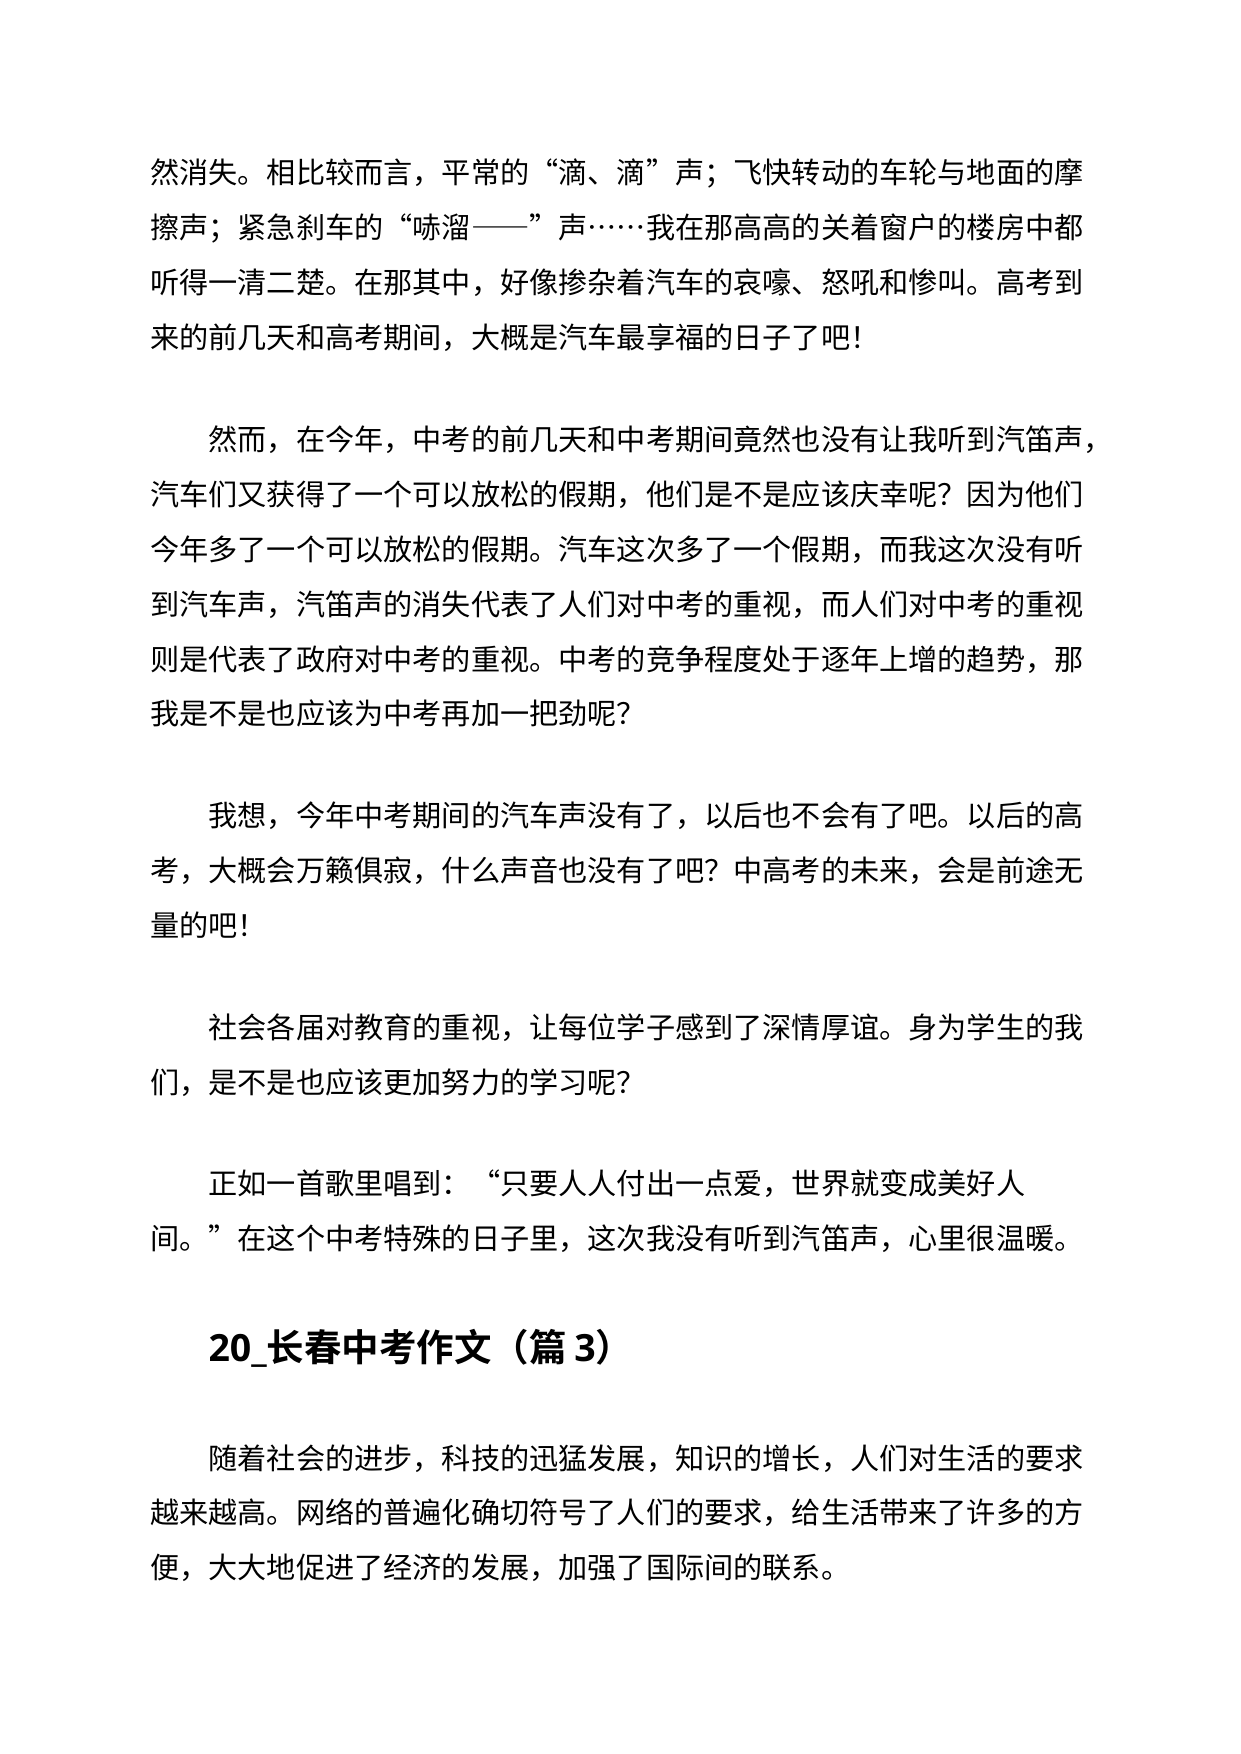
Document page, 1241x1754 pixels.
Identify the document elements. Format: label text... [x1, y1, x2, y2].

text 随着社会的进步，科技的迅猛发展，知识的增长，人们对生活的要求越来越高。网络的普遍化确切符号了人们的要求，给生活带来了许多的方便，大大地促进了经济的发展，加强了国际间的联系。 [150, 1435, 1090, 1587]
text 社会各届对教育的重视，让每位学子感到了深情厚谊。身为学生的我们，是不是也应该更加努力的学习呢？ [150, 1004, 1090, 1101]
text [150, 150, 1090, 357]
text 20_长春中考作文（篇3） [150, 1318, 1090, 1372]
text 然而，在今年，中考的前几天和中考期间竟然也没有让我听到汽笛声，汽车们又获得了一个可以放松的假期，他们是不是应该庆幸呢？因为他们今年多了一个可以放松的假期。汽车这次多了一个假期，而我这次没有听到汽车声，汽笛声的消失代表了人们对中考的重视，而人们对中考的重视则是代表了政府对中考的重视。中考的竞争程度处于逐年上增的趋势，那我是不是也应该为中考再加一把劲呢？ [150, 416, 1090, 733]
text 正如一首歌里唱到：“只要人人付出一点爱，世界就变成美好人间。”在这个中考特殊的日子里，这次我没有听到汽笛声，心里很温暖。 [150, 1161, 1090, 1258]
text 我想，今年中考期间的汽车声没有了，以后也不会有了吧。以后的高考，大概会万籁俱寂，什么声音也没有了吧？中高考的未来，会是前途无量的吧！ [150, 793, 1090, 945]
